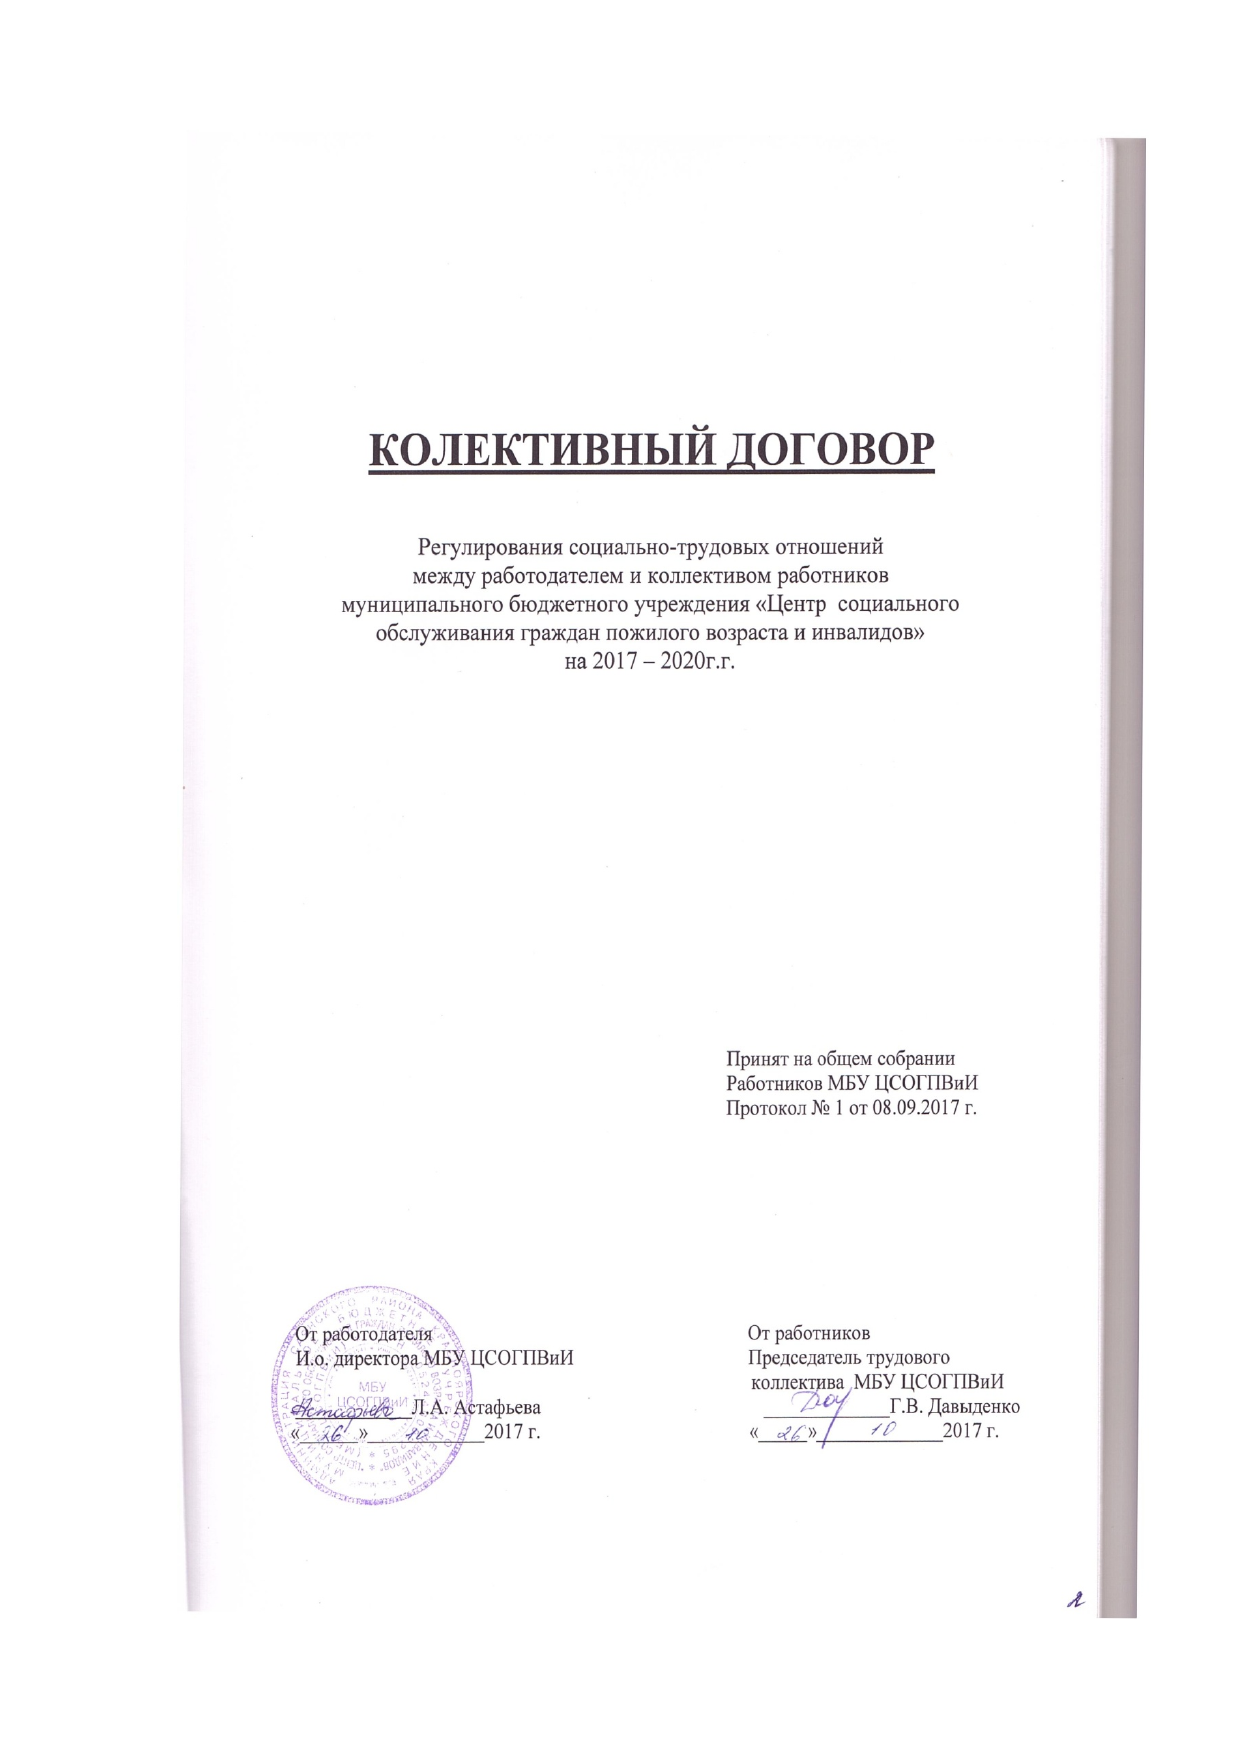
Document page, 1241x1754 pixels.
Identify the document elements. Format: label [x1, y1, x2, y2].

picture [177, 118, 1152, 1619]
